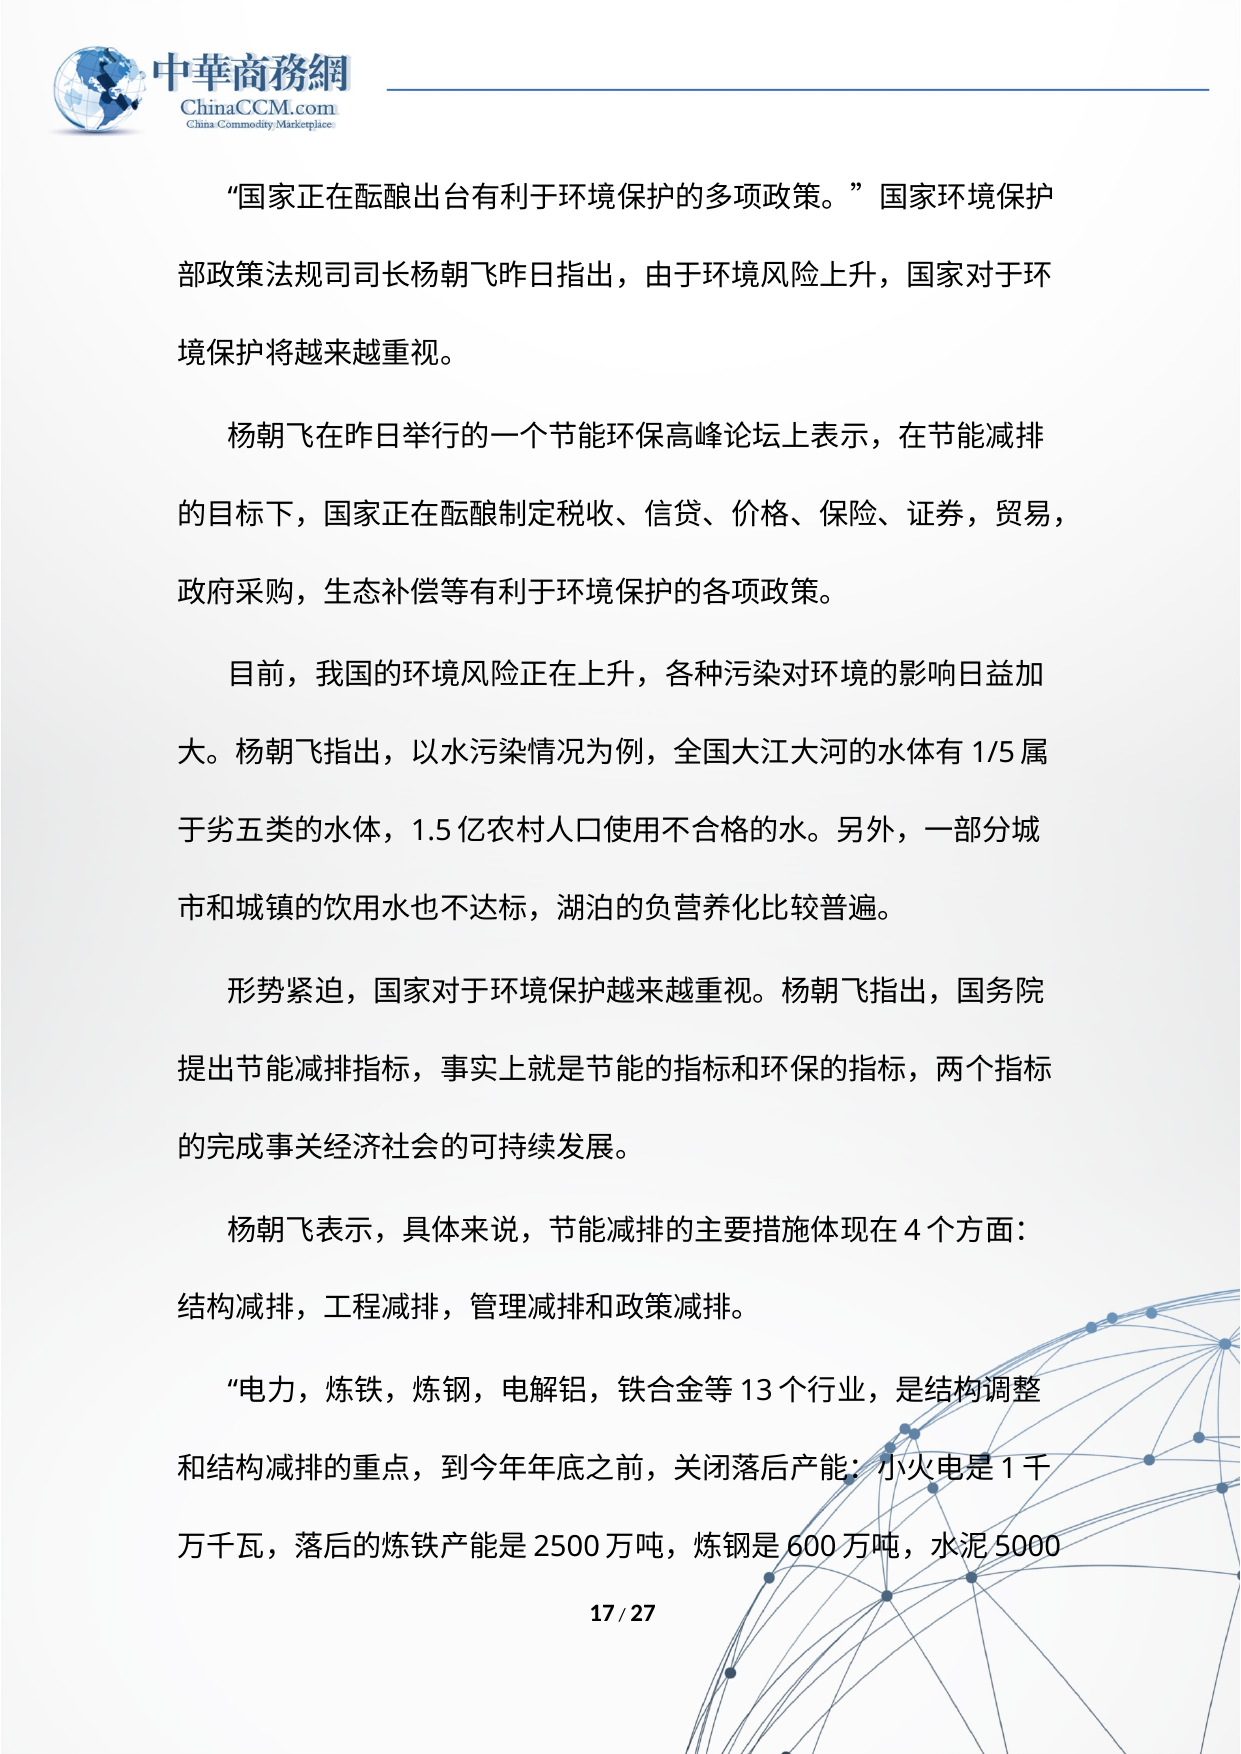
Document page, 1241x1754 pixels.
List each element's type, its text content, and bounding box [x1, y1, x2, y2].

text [177, 1356, 1063, 1576]
picture [1, 0, 1240, 1754]
text “国家正在酝酿出台有利于环境保护的多项政策。”国家环境保护部政策法规司司长杨朝飞昨日指出，由于环境风险上升，国家对于环境保护将越来越重视。 [177, 162, 1063, 383]
text 形势紧迫，国家对于环境保护越来越重视。杨朝飞指出，国务院提出节能减排指标，事实上就是节能的指标和环保的指标，两个指标的完成事关经济社会的可持续发展。 [177, 956, 1063, 1177]
text 杨朝飞表示，具体来说，节能减排的主要措施体现在4个方面：结构减排，工程减排，管理减排和政策减排。 [177, 1195, 1063, 1338]
text 目前，我国的环境风险正在上升，各种污染对环境的影响日益加大。杨朝飞指出，以水污染情况为例，全国大江大河的水体有1/5属于劣五类的水体，1.5亿农村人口使用不合格的水。另外，一部分城市和城镇的饮用水也不达标，湖泊的负营养化比较普遍。 [177, 639, 1063, 938]
text 杨朝飞在昨日举行的一个节能环保高峰论坛上表示，在节能减排的目标下，国家正在酝酿制定税收、信贷、价格、保险、证券，贸易，政府采购，生态补偿等有利于环境保护的各项政策。 [177, 401, 1063, 622]
